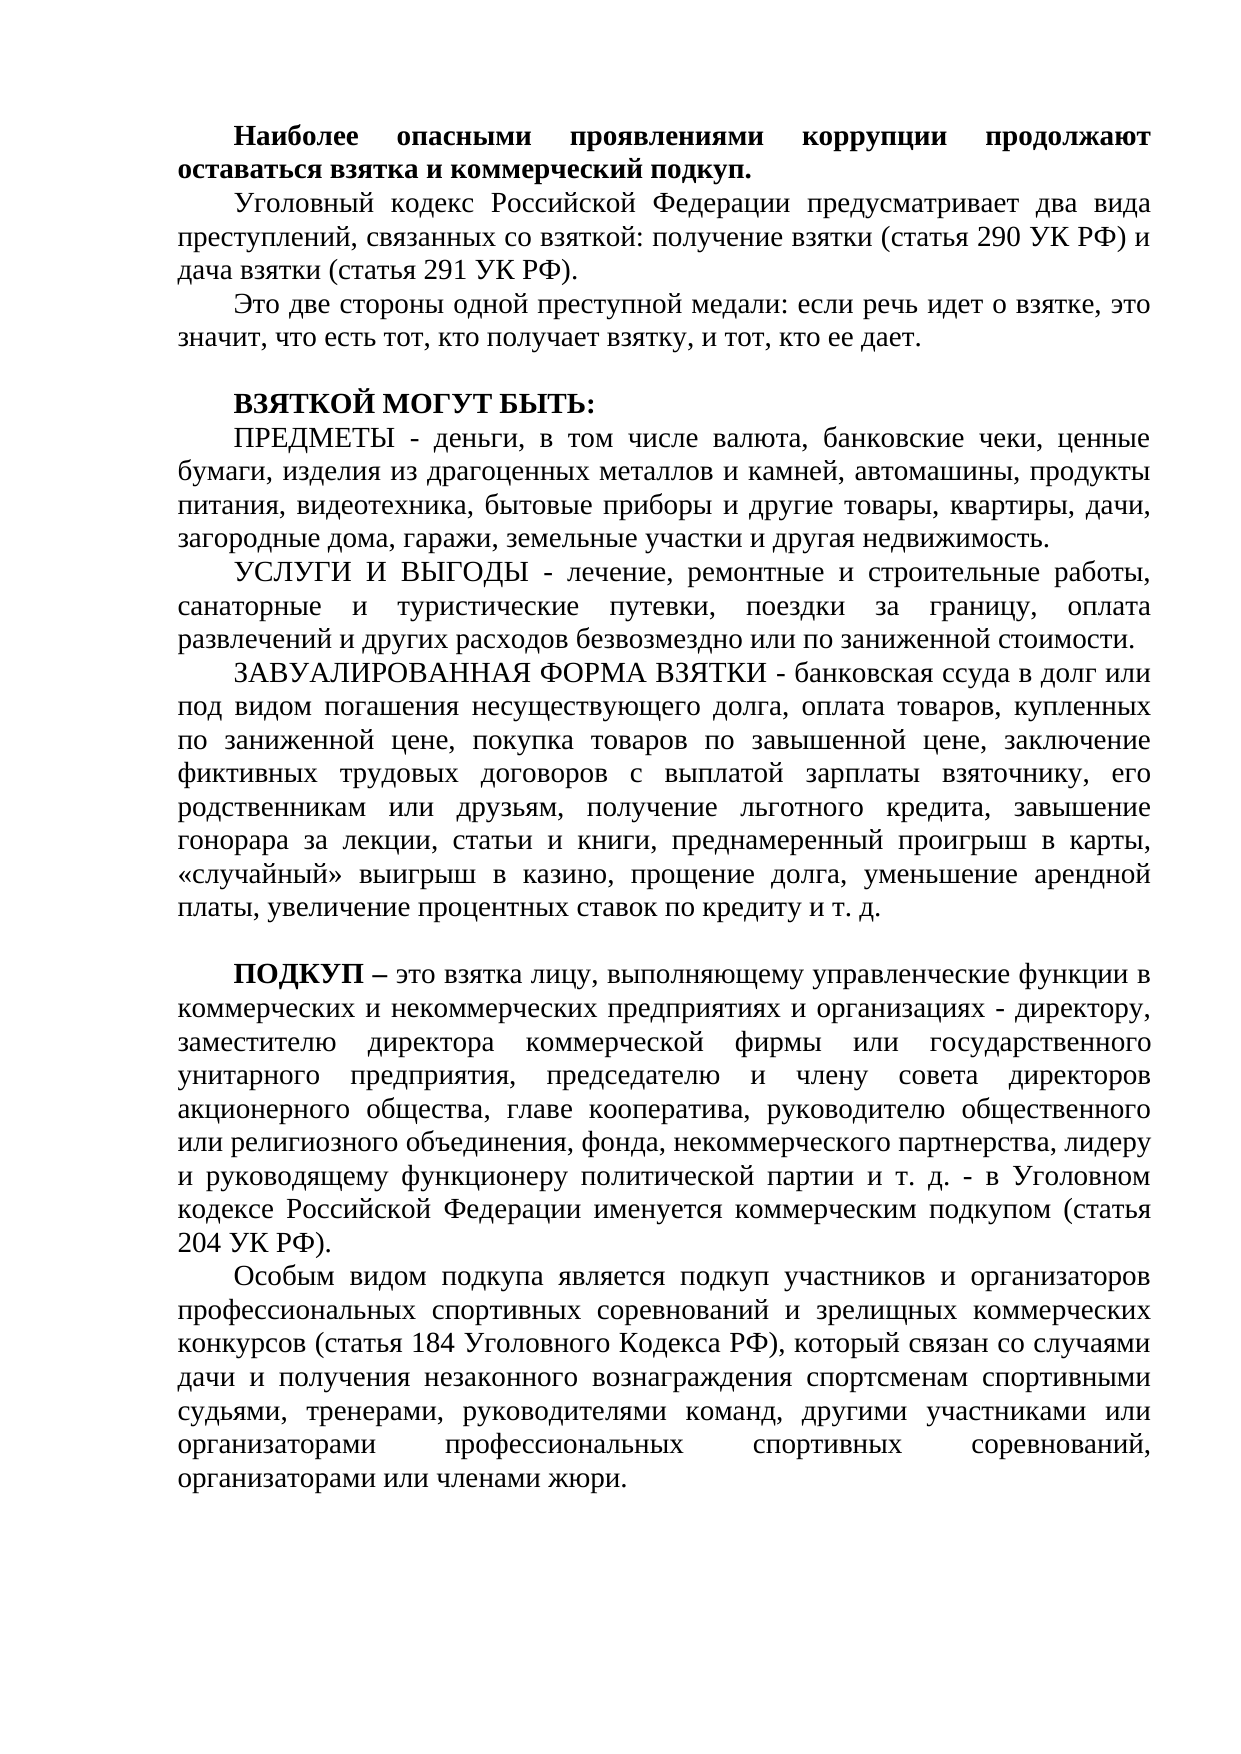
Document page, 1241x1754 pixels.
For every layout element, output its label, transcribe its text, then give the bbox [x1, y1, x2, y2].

text Уголовный кодекс Российской Федерации предусматривает два вида преступлений, связанных со взяткой: получение взятки (статья 290 УК РФ) и дача взятки (статья 291 УК РФ). [177, 185, 1152, 286]
text УСЛУГИ И ВЫГОДЫ - лечение, ремонтные и строительные работы, санаторные и туристические путевки, поездки за границу, оплата развлечений и других расходов безвозмездно или по заниженной стоимости. [177, 554, 1152, 655]
text ПОДКУП – это взятка лицу, выполняющему управленческие функции в коммерческих и некоммерческих предприятиях и организациях - директору, заместителю директора коммерческой фирмы или государственного унитарного предприятия, председателю и члену совета директоров акционерного общества, главе кооператива, руководителю общественного или религиозного объединения, фонда, некоммерческого партнерства, лидеру и руководящему функционеру политической партии и т. д. - в Уголовном кодексе Российской Федерации именуется коммерческим подкупом (статья 204 УК РФ). [177, 957, 1152, 1258]
text ЗАВУАЛИРОВАННАЯ ФОРМА ВЗЯТКИ - банковская ссуда в долг или под видом погашения несуществующего долга, оплата товаров, купленных по заниженной цене, покупка товаров по завышенной цене, заключение фиктивных трудовых договоров с выплатой зарплаты взяточнику, его родственникам или друзьям, получение льготного кредита, завышение гонорара за лекции, статьи и книги, преднамеренный проигрыш в карты, «случайный» выигрыш в казино, прощение долга, уменьшение арендной платы, увеличение процентных ставок по кредиту и т. д. [177, 655, 1152, 923]
text ВЗЯТКОЙ МОГУТ БЫТЬ: [177, 386, 1152, 420]
text ПРЕДМЕТЫ - деньги, в том числе валюта, банковские чеки, ценные бумаги, изделия из драгоценных металлов и камней, автомашины, продукты питания, видеотехника, бытовые приборы и другие товары, квартиры, дачи, загородные дома, гаражи, земельные участки и другая недвижимость. [177, 420, 1152, 554]
text Это две стороны одной преступной медали: если речь идет о взятке, это значит, что есть тот, кто получает взятку, и тот, кто ее дает. [177, 286, 1152, 353]
text Наиболее опасными проявлениями коррупции продолжают оставаться взятка и коммерческий подкуп. [177, 118, 1152, 185]
text Особым видом подкупа является подкуп участников и организаторов профессиональных спортивных соревнований и зрелищных коммерческих конкурсов (статья 184 Уголовного Кодекса РФ), который связан со случаями дачи и получения незаконного вознаграждения спортсменам спортивными судьями, тренерами, руководителями команд, другими участниками или организаторами профессиональных спортивных соревнований, организаторами или членами жюри. [177, 1258, 1152, 1493]
